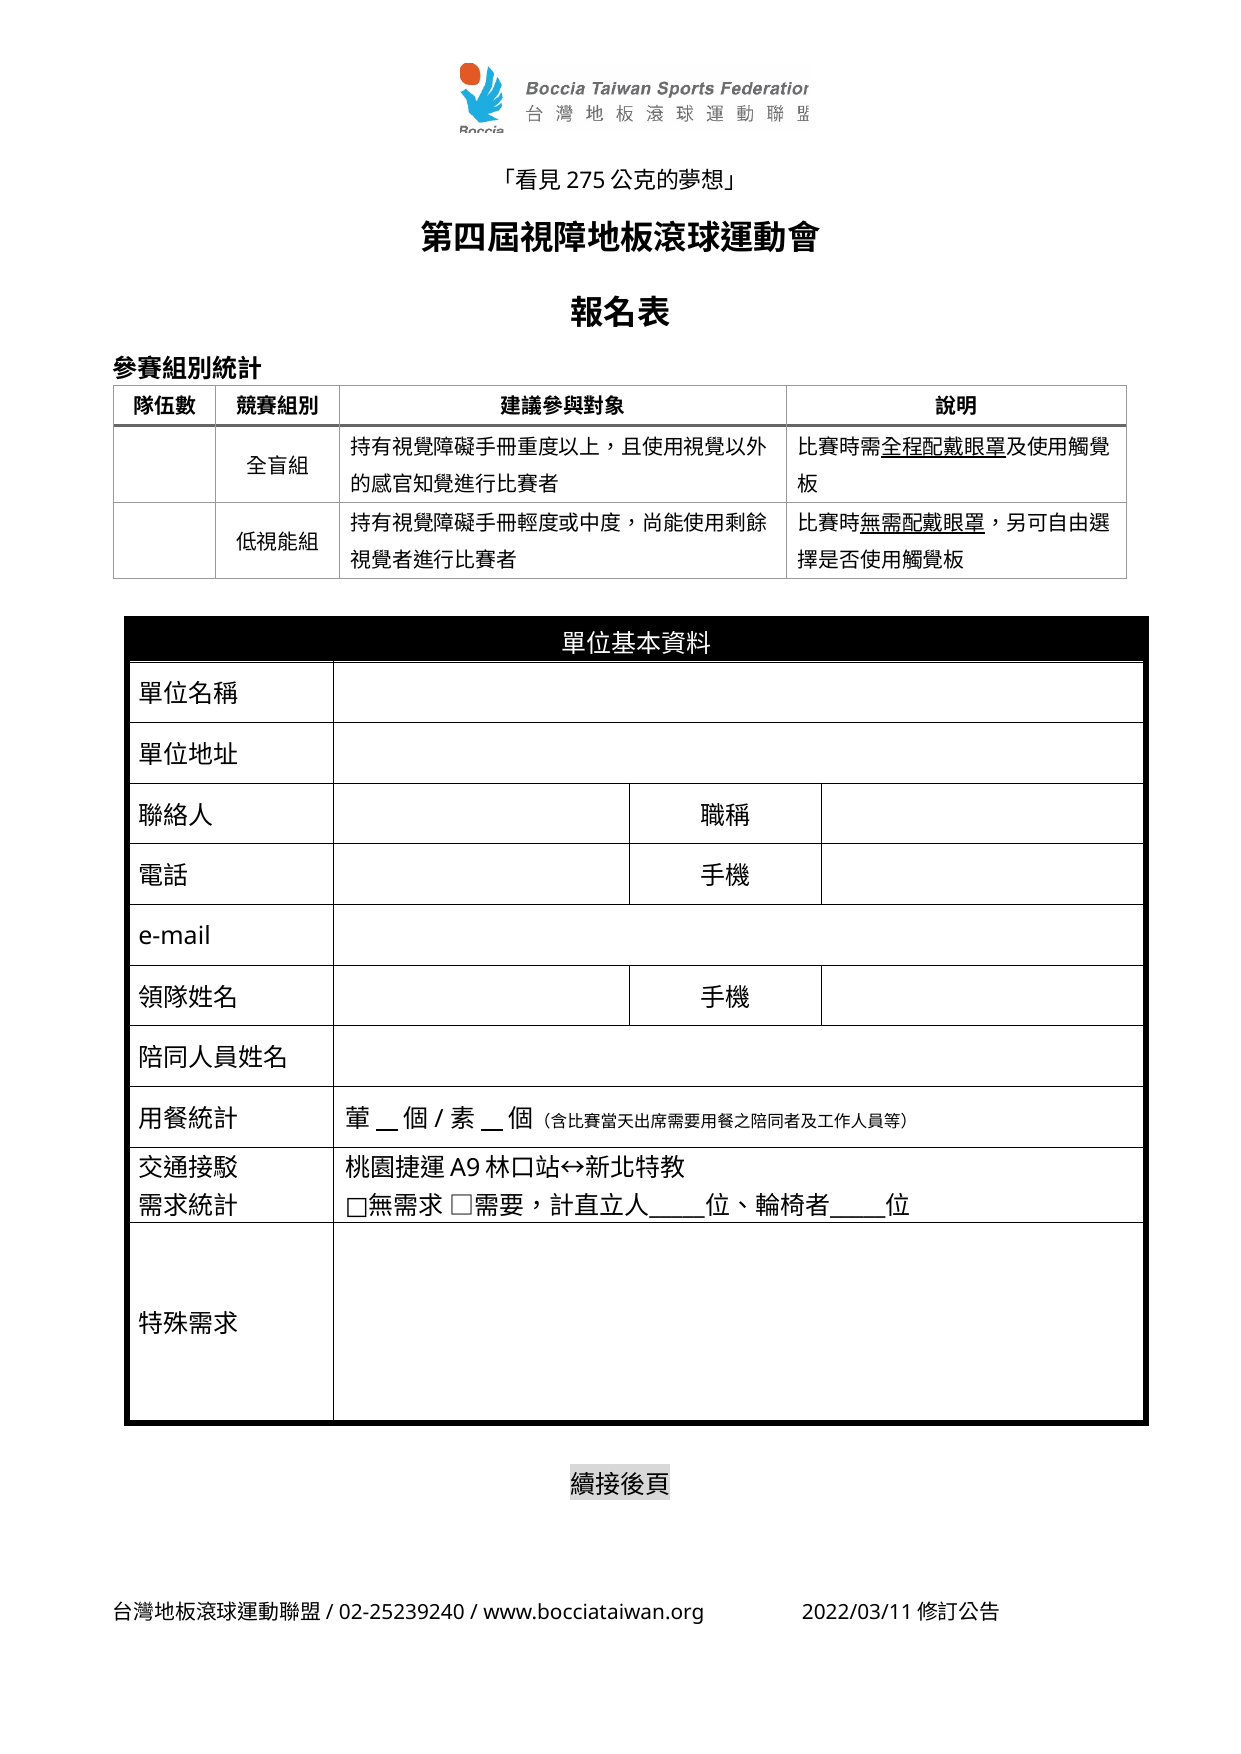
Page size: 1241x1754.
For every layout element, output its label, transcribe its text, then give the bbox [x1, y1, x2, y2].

table_cell [822, 844, 1143, 904]
table_cell 陪同人員姓名 [130, 1026, 333, 1086]
table_cell 桃園捷運A9林口站↔新北特教 □無需求 □需要，計直立人_____位、輪椅者_____位 [334, 1148, 1143, 1222]
table_cell 葷 個 / 素 個（含比賽當天出席需要用餐之陪同者及工作人員等） [334, 1087, 1143, 1146]
table_cell [334, 1223, 1143, 1420]
text 報名表 [112, 272, 1128, 347]
table_cell 單位名稱 [130, 663, 333, 722]
table_cell 電話 [130, 844, 333, 904]
table_cell 職稱 [630, 784, 821, 843]
table_cell 持有視覺障礙手冊重度以上，且使用視覺以外的感官知覺進行比賽者 [340, 427, 786, 502]
table_cell 比賽時無需配戴眼罩，另可自由選擇是否使用觸覺板 [787, 503, 1126, 578]
table_header 競賽組別 [216, 386, 339, 423]
table_cell [334, 1026, 1143, 1086]
table_cell 手機 [630, 966, 821, 1025]
table_cell [334, 966, 629, 1025]
table_cell 聯絡人 [130, 784, 333, 843]
picture [458, 63, 808, 132]
table_cell [822, 784, 1143, 843]
table_cell 用餐統計 [130, 1087, 333, 1146]
table_header 建議參與對象 [340, 386, 786, 423]
table_header 說明 [787, 386, 1126, 423]
table_cell [334, 663, 1143, 722]
table_cell [822, 966, 1143, 1025]
table_header 單位基本資料 [130, 623, 1143, 661]
table_cell 全盲組 [216, 427, 339, 502]
table_cell 手機 [630, 844, 821, 904]
table_cell 比賽時需全程配戴眼罩及使用觸覺板 [787, 427, 1126, 502]
table_cell [334, 784, 629, 843]
table_cell 交通接駁 需求統計 [130, 1148, 333, 1222]
table_cell [334, 723, 1143, 783]
table_cell 特殊需求 [130, 1223, 333, 1420]
table_header 隊伍數 [114, 386, 215, 423]
table_cell e-mail [130, 905, 333, 964]
text 參賽組別統計 [112, 347, 1128, 385]
table_cell [114, 427, 215, 502]
text 續接後頁 [112, 1463, 1128, 1501]
text 第四屆視障地板滾球運動會 [112, 197, 1128, 272]
table_cell [334, 905, 1143, 964]
table_cell 低視能組 [216, 503, 339, 578]
table_cell [114, 503, 215, 578]
table_cell 領隊姓名 [130, 966, 333, 1025]
table_cell [334, 844, 629, 904]
table_cell 單位地址 [130, 723, 333, 783]
text 「看見275公克的夢想」 [112, 160, 1128, 197]
table_cell 持有視覺障礙手冊輕度或中度，尚能使用剩餘視覺者進行比賽者 [340, 503, 786, 578]
